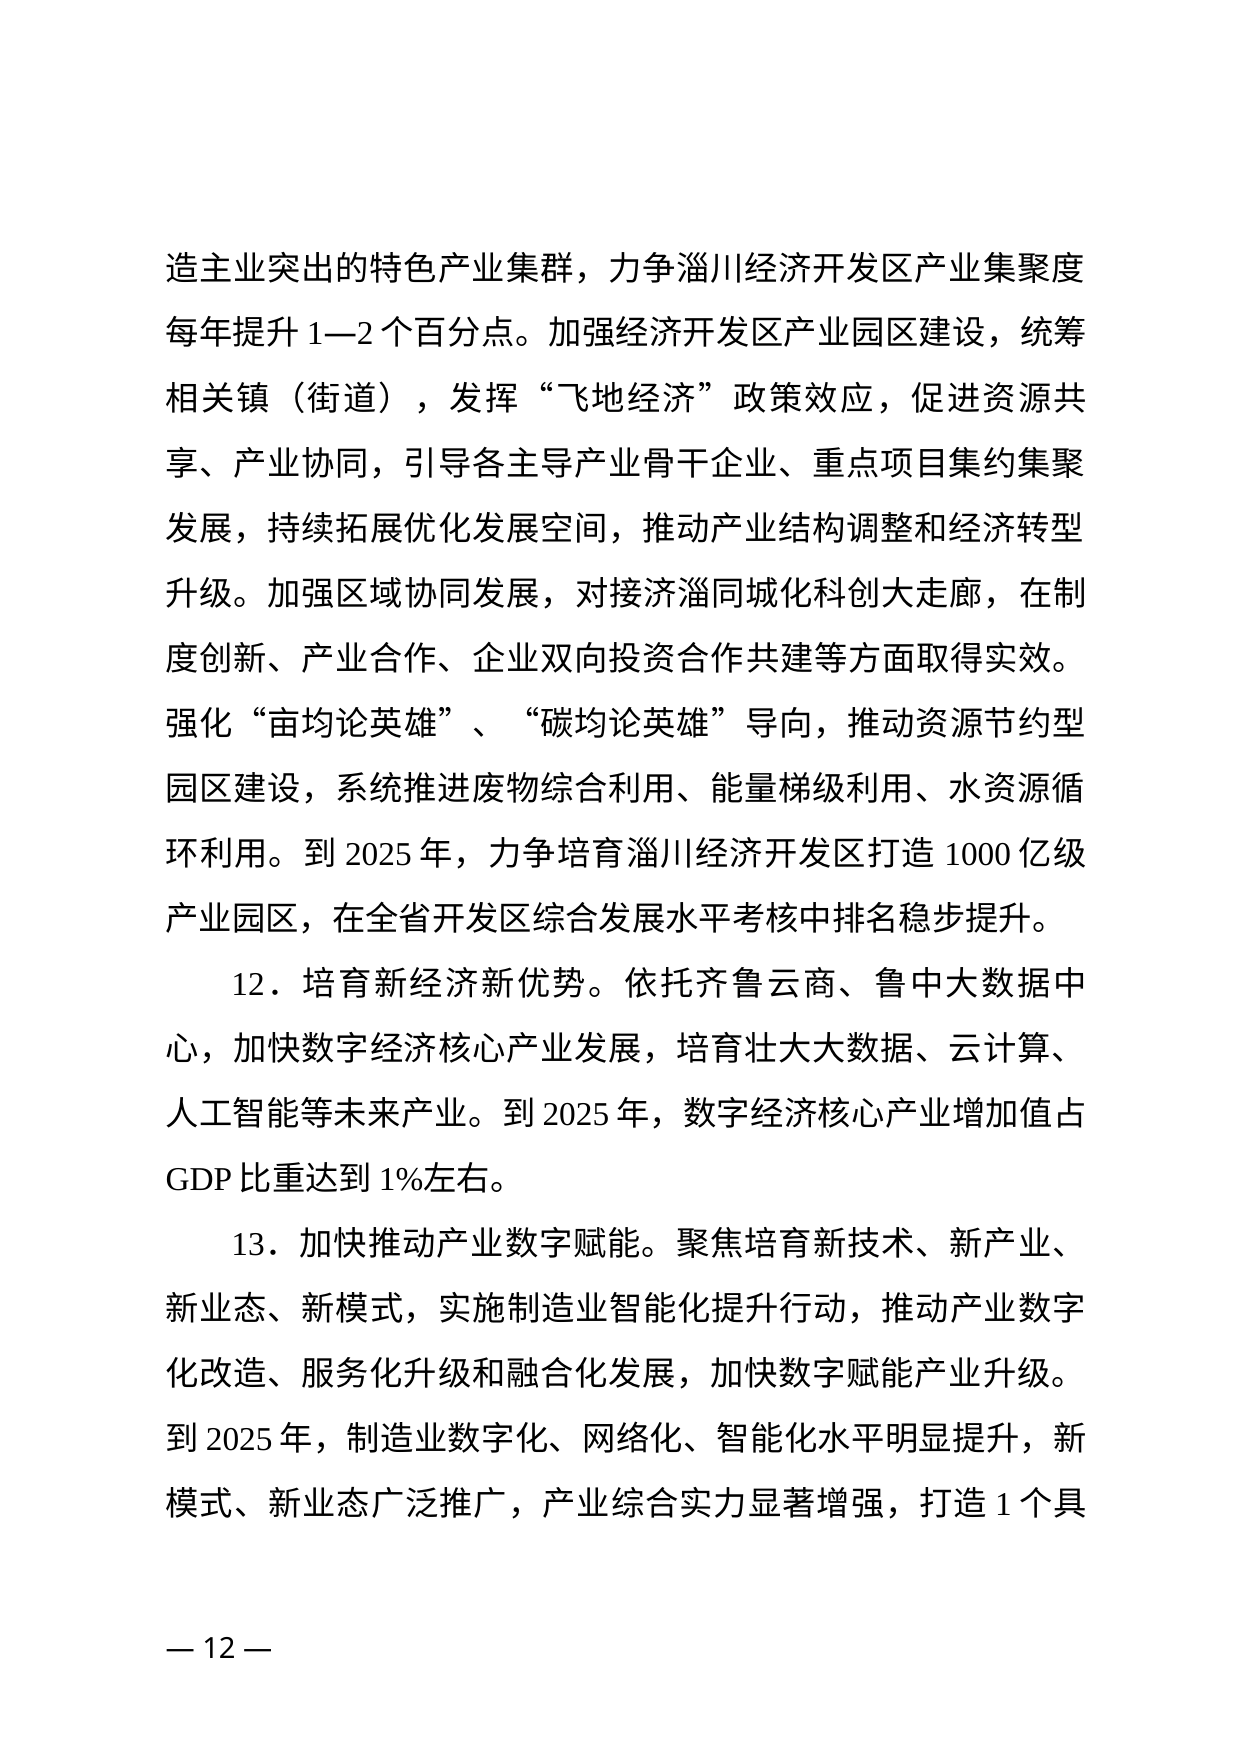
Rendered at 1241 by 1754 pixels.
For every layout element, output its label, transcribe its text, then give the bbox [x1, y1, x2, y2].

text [165, 1208, 1087, 1533]
text 12．培育新经济新优势。依托齐鲁云商、鲁中大数据中心，加快数字经济核心产业发展，培育壮大大数据、云计算、人工智能等未来产业。到2025年，数字经济核心产业增加值占GDP比重达到1%左右。 [165, 948, 1087, 1208]
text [165, 233, 1087, 948]
